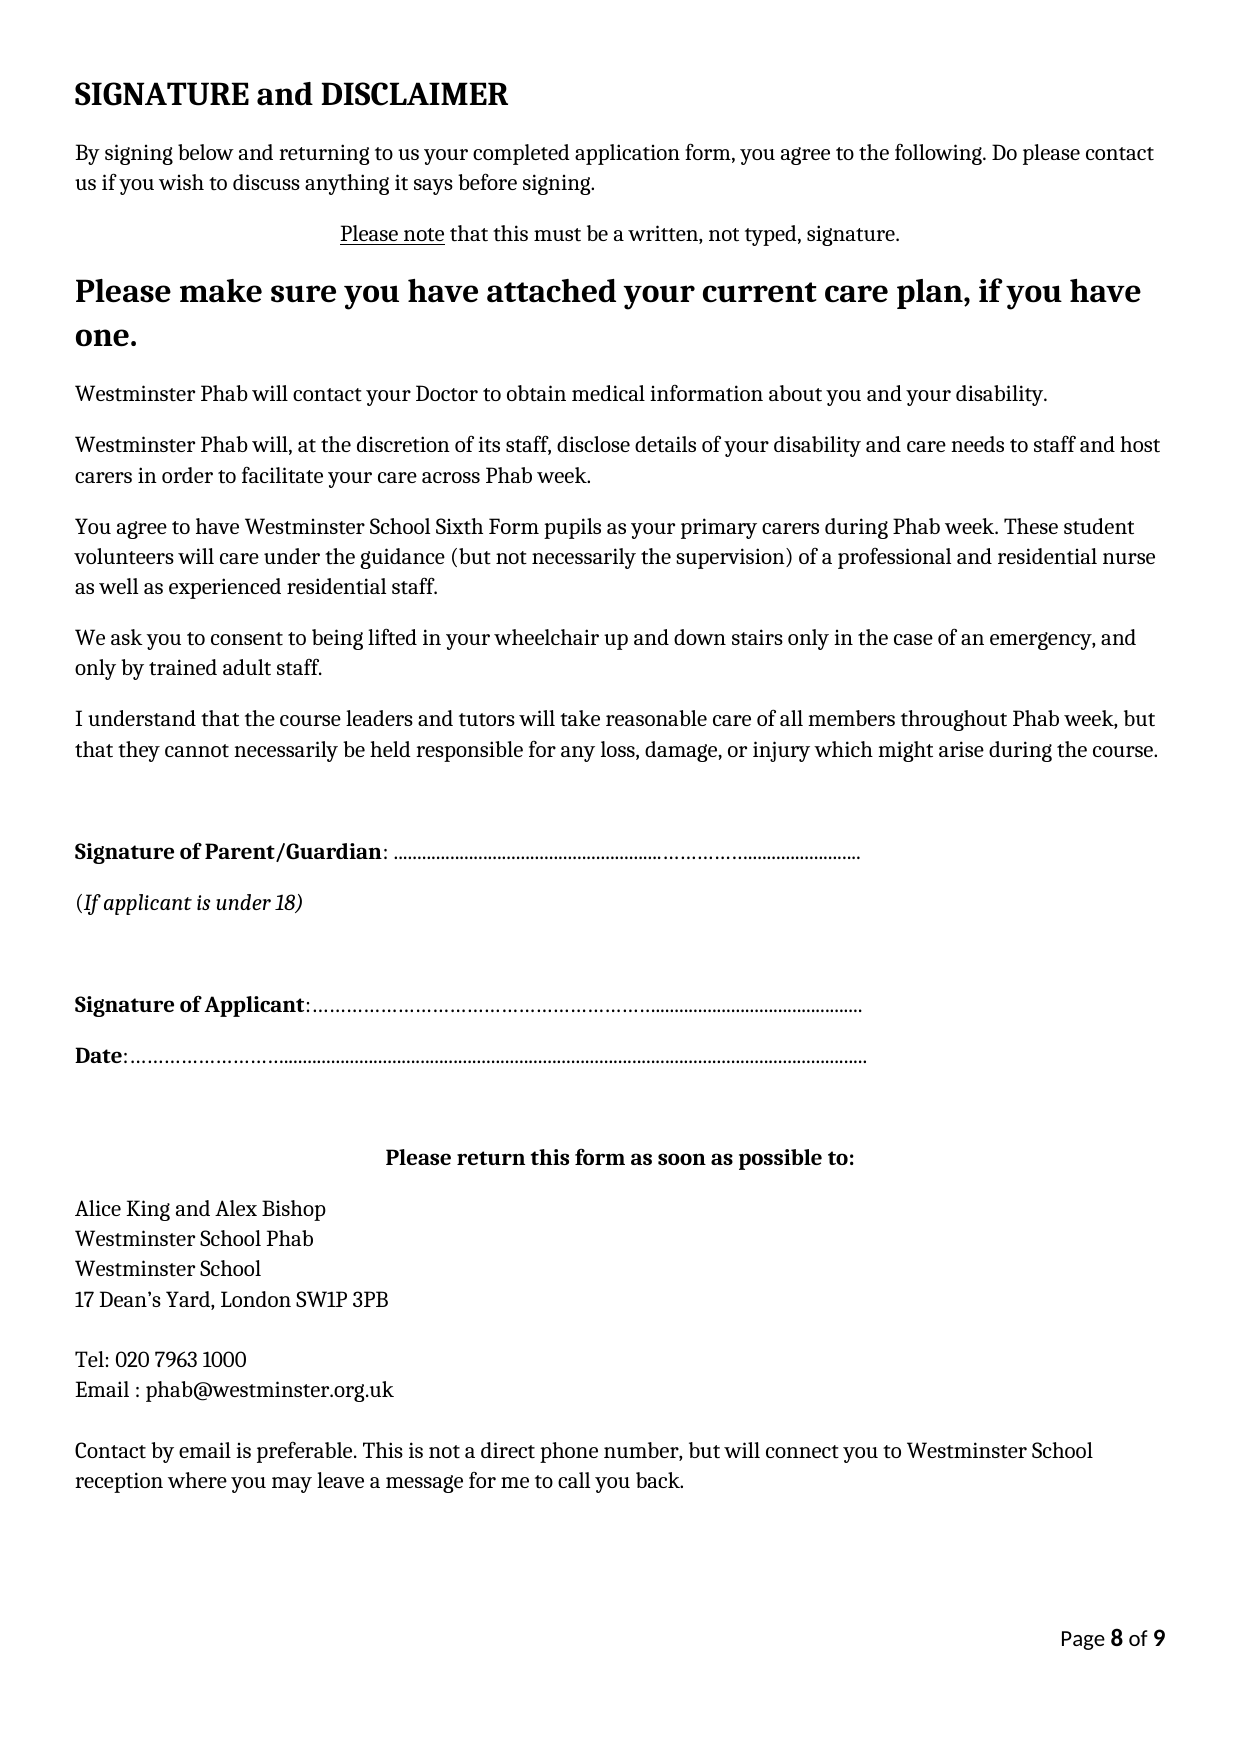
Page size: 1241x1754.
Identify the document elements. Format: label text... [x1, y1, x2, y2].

text Westminster School [75, 1256, 1165, 1282]
text Tel: 020 7963 1000 [75, 1347, 1165, 1373]
text By signing below and returning to us your completed application form, you agree to the following. Do please contact us if you wish to discuss anything it says before signing. [75, 140, 1165, 196]
text You agree to have Westminster School Sixth Form pupils as your primary carers during Phab week. These student volunteers will care under the guidance (but not necessarily the supervision) of a professional and residential nurse as well as experienced residential staff. [75, 513, 1165, 600]
text Please note that this must be a written, not typed, signature. [75, 221, 1165, 247]
text (If applicant is under 18) [75, 889, 1165, 916]
text Westminster Phab will, at the discretion of its staff, disclose details of your disability and care needs to staff and host carers in order to facilitate your care across Phab week. [75, 432, 1165, 489]
text Contact by email is preferable. This is not a direct phone number, but will connect you to Westminster School reception where you may leave a message for me to call you back. [75, 1437, 1165, 1494]
text SIGNATURE and DISCLAIMER [75, 75, 1165, 113]
text Westminster School Phab [75, 1226, 1165, 1252]
text Date:………………………............................................................................................................................ [75, 1043, 1165, 1069]
text 17 Dean’s Yard, London SW1P 3PB [75, 1286, 1165, 1313]
text We ask you to consent to being lifted in your wheelchair up and down stairs only in the case of an emergency, and only by trained adult staff. [75, 625, 1165, 681]
text Signature of Applicant:……………………………………………………............................................ [75, 992, 1165, 1018]
text Email : phab@westminster.org.uk [75, 1377, 1165, 1403]
text Please return this form as soon as possible to: [75, 1145, 1165, 1171]
text Westminster Phab will contact your Doctor to obtain medical information about you and your disability. [75, 381, 1165, 407]
text I understand that the course leaders and tutors will take reasonable care of all members throughout Phab week, but that they cannot necessarily be held responsible for any loss, damage, or injury which might arise during the course. [75, 706, 1165, 763]
text Please make sure you have attached your current care plan, if you have one. [75, 272, 1165, 354]
text Signature of Parent/Guardian: .........................................................……………........................ [75, 838, 1165, 865]
text Alice King and Alex Bishop [75, 1196, 1165, 1222]
